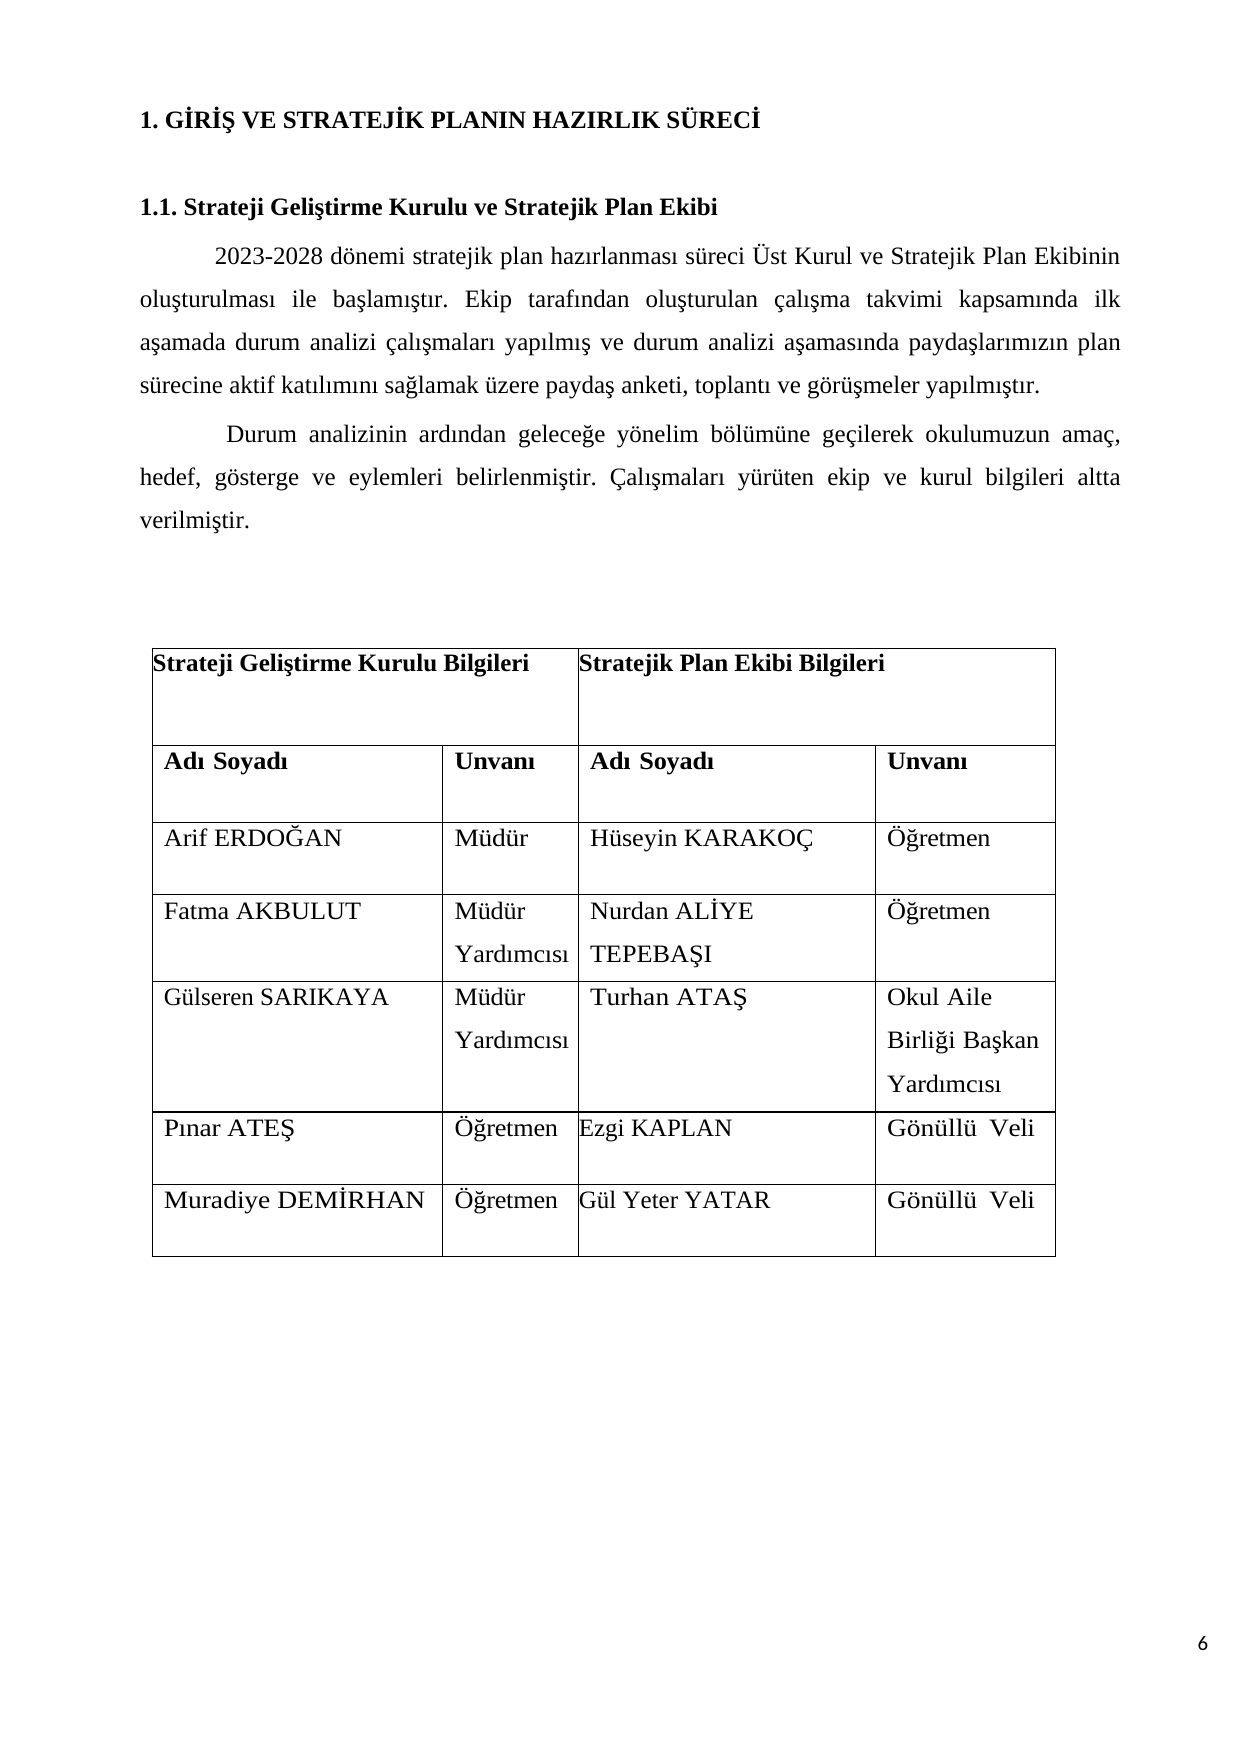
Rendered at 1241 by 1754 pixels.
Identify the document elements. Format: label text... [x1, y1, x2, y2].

table_cell Nurdan ALİYE TEPEBAŞI [579, 895, 875, 981]
table_cell Adı Soyadı [579, 746, 875, 822]
table_cell Müdür Yardımcısı [443, 895, 578, 981]
table_cell Gönüllü Veli [876, 1113, 1055, 1184]
table_cell Pınar ATEŞ [153, 1113, 442, 1184]
table_cell Gülseren SARIKAYA [153, 982, 442, 1111]
table_cell Öğretmen [443, 1185, 578, 1256]
table_cell Müdür [443, 823, 578, 894]
table_cell Gönüllü Veli [876, 1185, 1055, 1256]
table_header Stratejik Plan Ekibi Bilgileri [579, 649, 1055, 745]
table_cell Arif ERDOĞAN [153, 823, 442, 894]
table_cell Okul Aile Birliği Başkan Yardımcısı [876, 982, 1055, 1111]
table_cell Öğretmen [443, 1113, 578, 1184]
text 1. GİRİŞ VE STRATEJİK PLANIN HAZIRLIK SÜRECİ [139, 106, 1121, 134]
text 2023-2028 dönemi stratejik plan hazırlanması süreci Üst Kurul ve Stratejik Plan Ekibinin oluşturulması ile başlamıştır. Ekip tarafından oluşturulan çalışma takvimi kapsamında ilk aşamada durum analizi çalışmaları yapılmış ve durum analizi aşamasında paydaşlarımızın plan sürecine aktif katılımını sağlamak üzere paydaş anketi, toplantı ve görüşmeler yapılmıştır. [139, 241, 1121, 399]
table_cell Hüseyin KARAKOÇ [579, 823, 875, 894]
table_header Strateji Geliştirme Kurulu Bilgileri [153, 649, 578, 745]
table_cell Gül Yeter YATAR [579, 1185, 875, 1256]
table_cell Öğretmen [876, 823, 1055, 894]
table_cell Unvanı [876, 746, 1055, 822]
text Durum analizinin ardından geleceğe yönelim bölümüne geçilerek okulumuzun amaç, hedef, gösterge ve eylemleri belirlenmiştir. Çalışmaları yürüten ekip ve kurul bilgileri altta verilmiştir. [139, 419, 1121, 534]
table_cell Ezgi KAPLAN [579, 1113, 875, 1184]
table_cell Turhan ATAŞ [579, 982, 875, 1111]
table_cell Unvanı [443, 746, 578, 822]
table_cell Fatma AKBULUT [153, 895, 442, 981]
table_cell Muradiye DEMİRHAN [153, 1185, 442, 1256]
table_cell Müdür Yardımcısı [443, 982, 578, 1111]
text 1.1. Strateji Geliştirme Kurulu ve Stratejik Plan Ekibi [139, 192, 1121, 221]
table_cell Öğretmen [876, 895, 1055, 981]
table_cell Adı Soyadı [153, 746, 442, 822]
